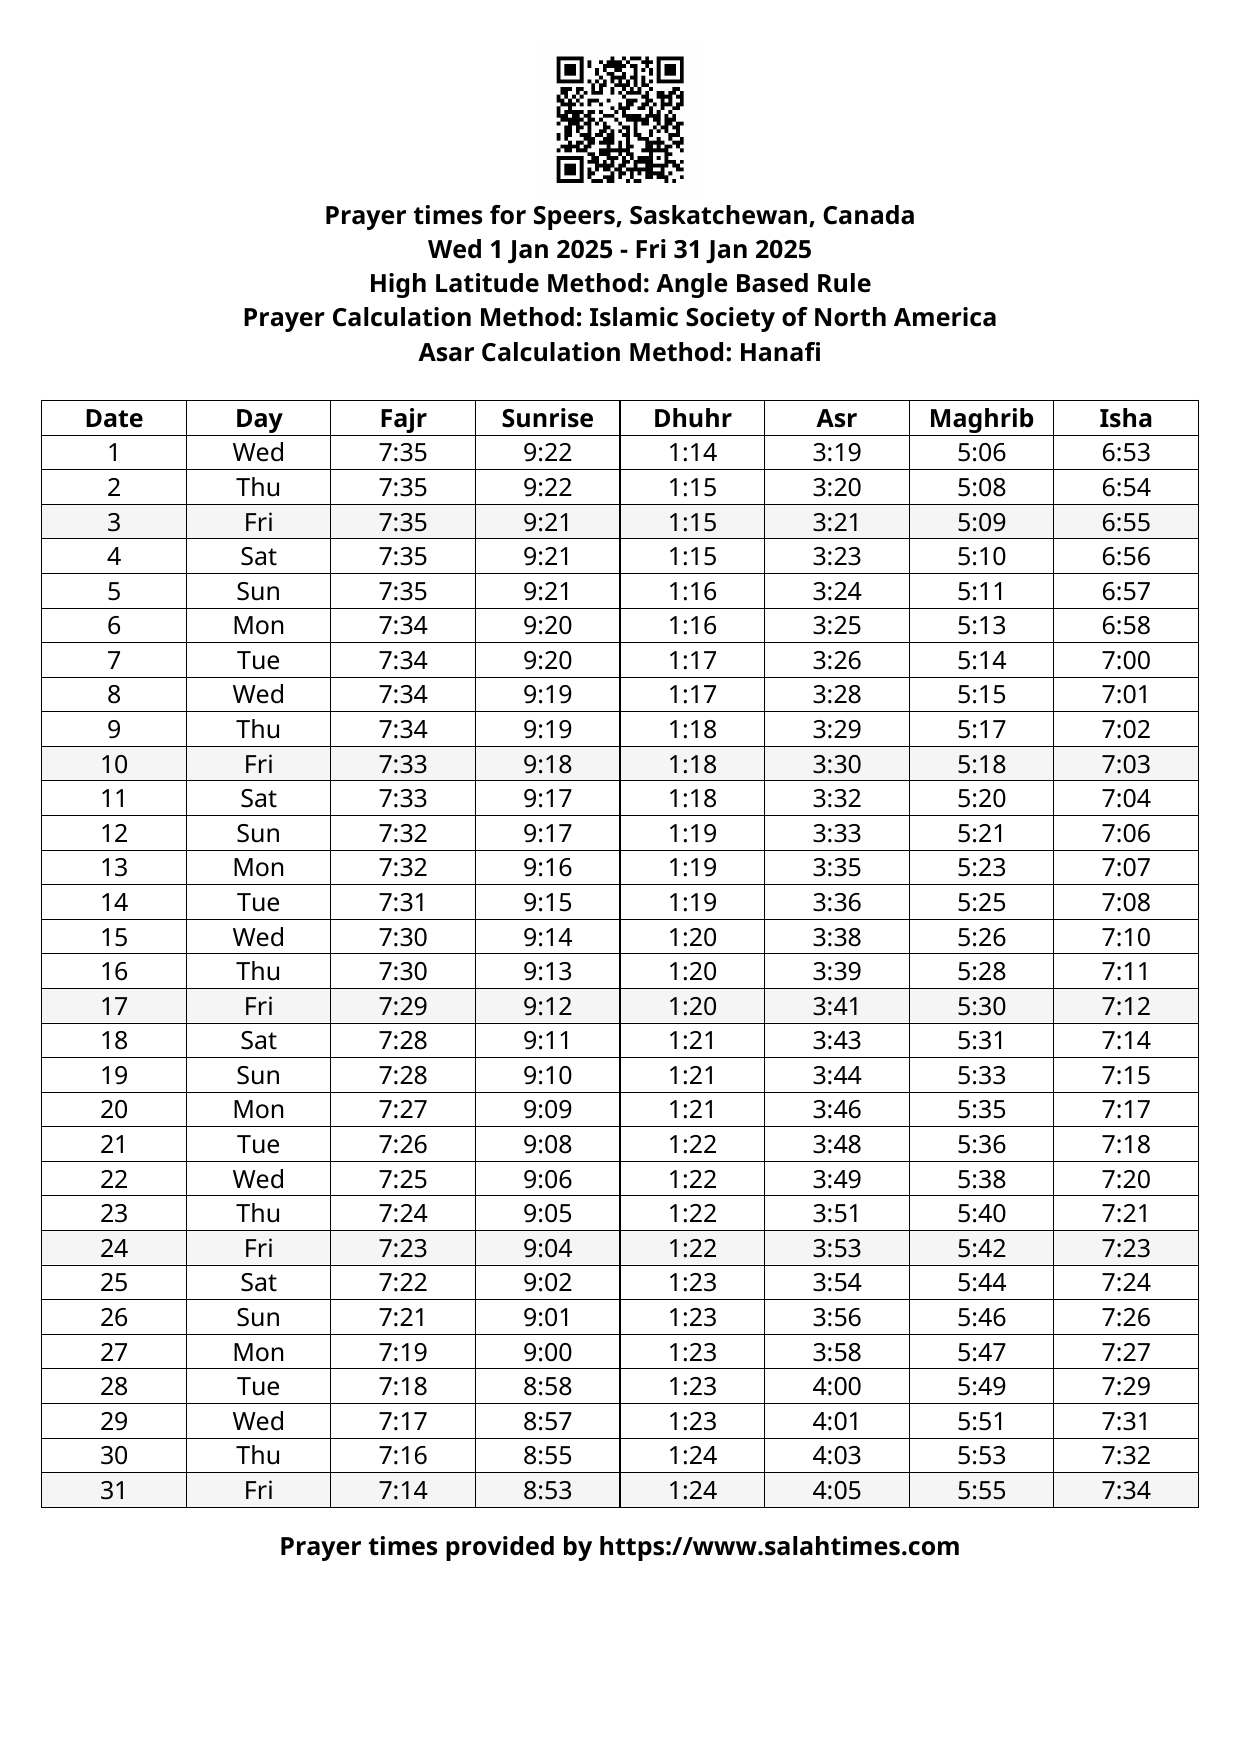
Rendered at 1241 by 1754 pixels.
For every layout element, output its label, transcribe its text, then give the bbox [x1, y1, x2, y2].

table_cell 7:35 [331, 539, 475, 573]
table_cell 14 [42, 885, 186, 919]
text Asar Calculation Method: Hanafi [42, 334, 1198, 368]
table_cell 3:53 [765, 1231, 909, 1264]
table_cell 9:06 [476, 1162, 619, 1195]
table_cell 3:48 [765, 1127, 909, 1161]
table_cell 1:14 [621, 436, 764, 469]
table_cell 9:09 [476, 1093, 619, 1126]
table_cell 6 [42, 609, 186, 642]
table_cell 1:24 [621, 1473, 764, 1507]
table_cell 9:00 [476, 1335, 619, 1368]
table_cell 5:42 [910, 1231, 1053, 1264]
table_cell Sat [187, 539, 330, 573]
table_cell 5:17 [910, 712, 1053, 746]
table_cell 7:04 [1054, 781, 1198, 815]
table_cell Fri [187, 505, 330, 538]
table_cell 7:32 [331, 851, 475, 884]
table_cell 9:12 [476, 989, 619, 1022]
table_cell 5:55 [910, 1473, 1053, 1507]
table_cell 5:26 [910, 920, 1053, 953]
table_cell 1:23 [621, 1404, 764, 1437]
table_cell Sun [187, 1058, 330, 1092]
table_cell 9:10 [476, 1058, 619, 1092]
table_cell 1:19 [621, 851, 764, 884]
table_cell 20 [42, 1093, 186, 1126]
table_cell 3:29 [765, 712, 909, 746]
table_cell 9:21 [476, 574, 619, 607]
table_cell 28 [42, 1369, 186, 1403]
table_cell 7:34 [331, 643, 475, 677]
table_cell 23 [42, 1196, 186, 1230]
table_cell 7:33 [331, 781, 475, 815]
table_cell Mon [187, 1093, 330, 1126]
table_cell 7:35 [331, 505, 475, 538]
table_cell 6:57 [1054, 574, 1198, 607]
table_cell 5 [42, 574, 186, 607]
table_cell 7:30 [331, 954, 475, 988]
table_cell 1:20 [621, 920, 764, 953]
table_cell 9:21 [476, 505, 619, 538]
table_cell 9:08 [476, 1127, 619, 1161]
table_cell 7:11 [1054, 954, 1198, 988]
table_cell 1 [42, 436, 186, 469]
table_cell 30 [42, 1439, 186, 1472]
table_cell 9:19 [476, 678, 619, 711]
table_cell 1:23 [621, 1266, 764, 1299]
table_header Day [187, 401, 330, 434]
table_cell 3:19 [765, 436, 909, 469]
table_cell 7:23 [1054, 1231, 1198, 1264]
table_cell 9:05 [476, 1196, 619, 1230]
table_cell 7:23 [331, 1231, 475, 1264]
table_cell 7:01 [1054, 678, 1198, 711]
table_cell 1:20 [621, 954, 764, 988]
table_cell 1:18 [621, 747, 764, 780]
table_cell Sun [187, 816, 330, 849]
table_cell Wed [187, 1162, 330, 1195]
table_cell 27 [42, 1335, 186, 1368]
table_cell 7:34 [331, 712, 475, 746]
text Prayer times provided by https://www.salahtimes.com [42, 1528, 1198, 1563]
table_cell 3:46 [765, 1093, 909, 1126]
table_cell 4:00 [765, 1369, 909, 1403]
table_cell 7:21 [331, 1300, 475, 1334]
table_cell Thu [187, 1439, 330, 1472]
table_cell 3:35 [765, 851, 909, 884]
table_cell 5:30 [910, 989, 1053, 1022]
table_cell Wed [187, 920, 330, 953]
table_cell Sat [187, 781, 330, 815]
table_cell Fri [187, 1231, 330, 1264]
table_cell 5:06 [910, 436, 1053, 469]
table_cell 18 [42, 1024, 186, 1057]
table_cell 7:26 [331, 1127, 475, 1161]
table_cell 1:15 [621, 539, 764, 573]
table_cell 5:51 [910, 1404, 1053, 1437]
table_cell 1:21 [621, 1058, 764, 1092]
table_cell 1:16 [621, 609, 764, 642]
table_cell 26 [42, 1300, 186, 1334]
table_cell Mon [187, 851, 330, 884]
table_header Fajr [331, 401, 475, 434]
table_cell 5:15 [910, 678, 1053, 711]
table_cell 3:41 [765, 989, 909, 1022]
table_cell 7:27 [331, 1093, 475, 1126]
table_cell 3:44 [765, 1058, 909, 1092]
table_cell 7:18 [331, 1369, 475, 1403]
table_cell 7:28 [331, 1024, 475, 1057]
table_cell 5:33 [910, 1058, 1053, 1092]
table_cell 5:13 [910, 609, 1053, 642]
table_cell 9:01 [476, 1300, 619, 1334]
table_cell 3:24 [765, 574, 909, 607]
table_cell 7:34 [331, 609, 475, 642]
table_cell Wed [187, 436, 330, 469]
table_cell 1:17 [621, 678, 764, 711]
table_cell Sun [187, 1300, 330, 1334]
table_cell 7:31 [1054, 1404, 1198, 1437]
table_cell 2 [42, 470, 186, 504]
table_cell 3:21 [765, 505, 909, 538]
table_cell 7:25 [331, 1162, 475, 1195]
table_cell 9:11 [476, 1024, 619, 1057]
table_cell Tue [187, 1369, 330, 1403]
table_cell 8:58 [476, 1369, 619, 1403]
table_cell 7:17 [331, 1404, 475, 1437]
table_cell 9 [42, 712, 186, 746]
table_header Isha [1054, 401, 1198, 434]
text Prayer Calculation Method: Islamic Society of North America [42, 300, 1198, 334]
table_cell 1:22 [621, 1127, 764, 1161]
table_cell 5:49 [910, 1369, 1053, 1403]
table_cell Wed [187, 678, 330, 711]
table_cell 3:28 [765, 678, 909, 711]
text Prayer times for Speers, Saskatchewan, Canada [42, 198, 1198, 232]
table_cell 7:28 [331, 1058, 475, 1092]
table_cell 9:02 [476, 1266, 619, 1299]
table_cell 11 [42, 781, 186, 815]
table_cell Fri [187, 989, 330, 1022]
table_cell 3:39 [765, 954, 909, 988]
table_cell 7 [42, 643, 186, 677]
table_cell 7:16 [331, 1439, 475, 1472]
table_cell 5:46 [910, 1300, 1053, 1334]
table_cell 1:22 [621, 1162, 764, 1195]
table_cell 19 [42, 1058, 186, 1092]
table_cell 25 [42, 1266, 186, 1299]
table_cell 3:33 [765, 816, 909, 849]
table_cell 5:38 [910, 1162, 1053, 1195]
table_cell Thu [187, 1196, 330, 1230]
table_cell 7:10 [1054, 920, 1198, 953]
table_cell 5:53 [910, 1439, 1053, 1472]
table_cell 9:14 [476, 920, 619, 953]
table_cell 5:18 [910, 747, 1053, 780]
table_cell 21 [42, 1127, 186, 1161]
table_cell 3 [42, 505, 186, 538]
table_cell 13 [42, 851, 186, 884]
table_cell 1:17 [621, 643, 764, 677]
table_cell 8:55 [476, 1439, 619, 1472]
table_cell 3:23 [765, 539, 909, 573]
table_cell 7:07 [1054, 851, 1198, 884]
table_cell 29 [42, 1404, 186, 1437]
table_cell 7:14 [331, 1473, 475, 1507]
table_cell 6:55 [1054, 505, 1198, 538]
table_cell 3:30 [765, 747, 909, 780]
table_cell 7:32 [1054, 1439, 1198, 1472]
table_cell 1:16 [621, 574, 764, 607]
table_cell 1:18 [621, 781, 764, 815]
table_cell 7:33 [331, 747, 475, 780]
table_cell 5:21 [910, 816, 1053, 849]
table_cell 3:58 [765, 1335, 909, 1368]
table_cell 5:08 [910, 470, 1053, 504]
table_cell 3:43 [765, 1024, 909, 1057]
table_cell 9:18 [476, 747, 619, 780]
table_header Dhuhr [621, 401, 764, 434]
table_header Asr [765, 401, 909, 434]
table_cell 5:31 [910, 1024, 1053, 1057]
table_cell 8 [42, 678, 186, 711]
table_cell 7:19 [331, 1335, 475, 1368]
table_cell 9:17 [476, 781, 619, 815]
table_cell 8:57 [476, 1404, 619, 1437]
table_cell Thu [187, 470, 330, 504]
table_cell 7:34 [1054, 1473, 1198, 1507]
table_cell 7:20 [1054, 1162, 1198, 1195]
table_cell 1:23 [621, 1369, 764, 1403]
table_cell 9:20 [476, 609, 619, 642]
table_cell 1:15 [621, 470, 764, 504]
table_cell 7:26 [1054, 1300, 1198, 1334]
table_cell 3:38 [765, 920, 909, 953]
table_cell 4:03 [765, 1439, 909, 1472]
table_cell 9:17 [476, 816, 619, 849]
table_cell 7:29 [331, 989, 475, 1022]
table_cell 6:53 [1054, 436, 1198, 469]
table_cell 17 [42, 989, 186, 1022]
table_cell 9:13 [476, 954, 619, 988]
table_cell 7:12 [1054, 989, 1198, 1022]
table_cell 7:17 [1054, 1093, 1198, 1126]
table_cell Tue [187, 643, 330, 677]
table_cell 5:44 [910, 1266, 1053, 1299]
table_cell Mon [187, 1335, 330, 1368]
table_cell 1:21 [621, 1024, 764, 1057]
table_cell 7:08 [1054, 885, 1198, 919]
table_cell 1:22 [621, 1196, 764, 1230]
table_cell 3:25 [765, 609, 909, 642]
table_cell 5:28 [910, 954, 1053, 988]
table_cell 6:56 [1054, 539, 1198, 573]
picture [542, 41, 699, 198]
table_cell 6:58 [1054, 609, 1198, 642]
table_cell 7:35 [331, 436, 475, 469]
table_cell 9:21 [476, 539, 619, 573]
table_cell 7:00 [1054, 643, 1198, 677]
table_cell 22 [42, 1162, 186, 1195]
text High Latitude Method: Angle Based Rule [42, 266, 1198, 300]
table_cell 7:24 [331, 1196, 475, 1230]
table_cell 10 [42, 747, 186, 780]
table_cell 9:19 [476, 712, 619, 746]
table_cell 5:14 [910, 643, 1053, 677]
table_cell Thu [187, 712, 330, 746]
table_cell 7:32 [331, 816, 475, 849]
table_cell 5:25 [910, 885, 1053, 919]
table_header Date [42, 401, 186, 434]
table_cell 5:23 [910, 851, 1053, 884]
table_cell 3:20 [765, 470, 909, 504]
table_cell 7:24 [1054, 1266, 1198, 1299]
table_cell 7:27 [1054, 1335, 1198, 1368]
table_cell 4 [42, 539, 186, 573]
table_cell 1:20 [621, 989, 764, 1022]
table_cell Thu [187, 954, 330, 988]
table_cell 7:21 [1054, 1196, 1198, 1230]
table_cell 1:18 [621, 712, 764, 746]
table_cell Tue [187, 885, 330, 919]
table_cell 7:03 [1054, 747, 1198, 780]
table_cell 1:24 [621, 1439, 764, 1472]
table_cell 5:35 [910, 1093, 1053, 1126]
table_cell Sat [187, 1024, 330, 1057]
table_cell 7:02 [1054, 712, 1198, 746]
table_cell 5:09 [910, 505, 1053, 538]
table_cell 7:35 [331, 574, 475, 607]
table_cell 4:01 [765, 1404, 909, 1437]
table_cell 5:36 [910, 1127, 1053, 1161]
table_cell 6:54 [1054, 470, 1198, 504]
table_cell 9:22 [476, 436, 619, 469]
table_cell Fri [187, 1473, 330, 1507]
table_cell 1:15 [621, 505, 764, 538]
table_cell Fri [187, 747, 330, 780]
text Wed 1 Jan 2025 - Fri 31 Jan 2025 [42, 232, 1198, 266]
table_cell 7:34 [331, 678, 475, 711]
table_cell 1:22 [621, 1231, 764, 1264]
table_cell 3:26 [765, 643, 909, 677]
table_cell 4:05 [765, 1473, 909, 1507]
table_cell 3:54 [765, 1266, 909, 1299]
table_cell 7:18 [1054, 1127, 1198, 1161]
table_cell 7:14 [1054, 1024, 1198, 1057]
table_cell 9:16 [476, 851, 619, 884]
table_cell 24 [42, 1231, 186, 1264]
table_cell 5:47 [910, 1335, 1053, 1368]
table_cell 5:20 [910, 781, 1053, 815]
table_cell 1:21 [621, 1093, 764, 1126]
table_cell 9:20 [476, 643, 619, 677]
table_cell 3:56 [765, 1300, 909, 1334]
table_cell Tue [187, 1127, 330, 1161]
table_cell 16 [42, 954, 186, 988]
table_cell 3:36 [765, 885, 909, 919]
table_cell 8:53 [476, 1473, 619, 1507]
table_cell Wed [187, 1404, 330, 1437]
table_cell 9:04 [476, 1231, 619, 1264]
table_cell 1:19 [621, 885, 764, 919]
table_cell 3:49 [765, 1162, 909, 1195]
table_cell 5:11 [910, 574, 1053, 607]
table_header Maghrib [910, 401, 1053, 434]
table_cell 7:35 [331, 470, 475, 504]
table_cell 5:40 [910, 1196, 1053, 1230]
table_cell Sun [187, 574, 330, 607]
table_cell 3:32 [765, 781, 909, 815]
table_cell 15 [42, 920, 186, 953]
table_cell 1:19 [621, 816, 764, 849]
table_cell 5:10 [910, 539, 1053, 573]
table_cell 9:15 [476, 885, 619, 919]
table_cell 7:29 [1054, 1369, 1198, 1403]
table_cell 3:51 [765, 1196, 909, 1230]
table_cell 1:23 [621, 1300, 764, 1334]
table_cell Sat [187, 1266, 330, 1299]
table_cell 7:15 [1054, 1058, 1198, 1092]
table_header Sunrise [476, 401, 619, 434]
table_cell 7:22 [331, 1266, 475, 1299]
table_cell 7:30 [331, 920, 475, 953]
table_cell Mon [187, 609, 330, 642]
table_cell 1:23 [621, 1335, 764, 1368]
table_cell 7:31 [331, 885, 475, 919]
table_cell 7:06 [1054, 816, 1198, 849]
table_cell 9:22 [476, 470, 619, 504]
table_cell 12 [42, 816, 186, 849]
table_cell 31 [42, 1473, 186, 1507]
